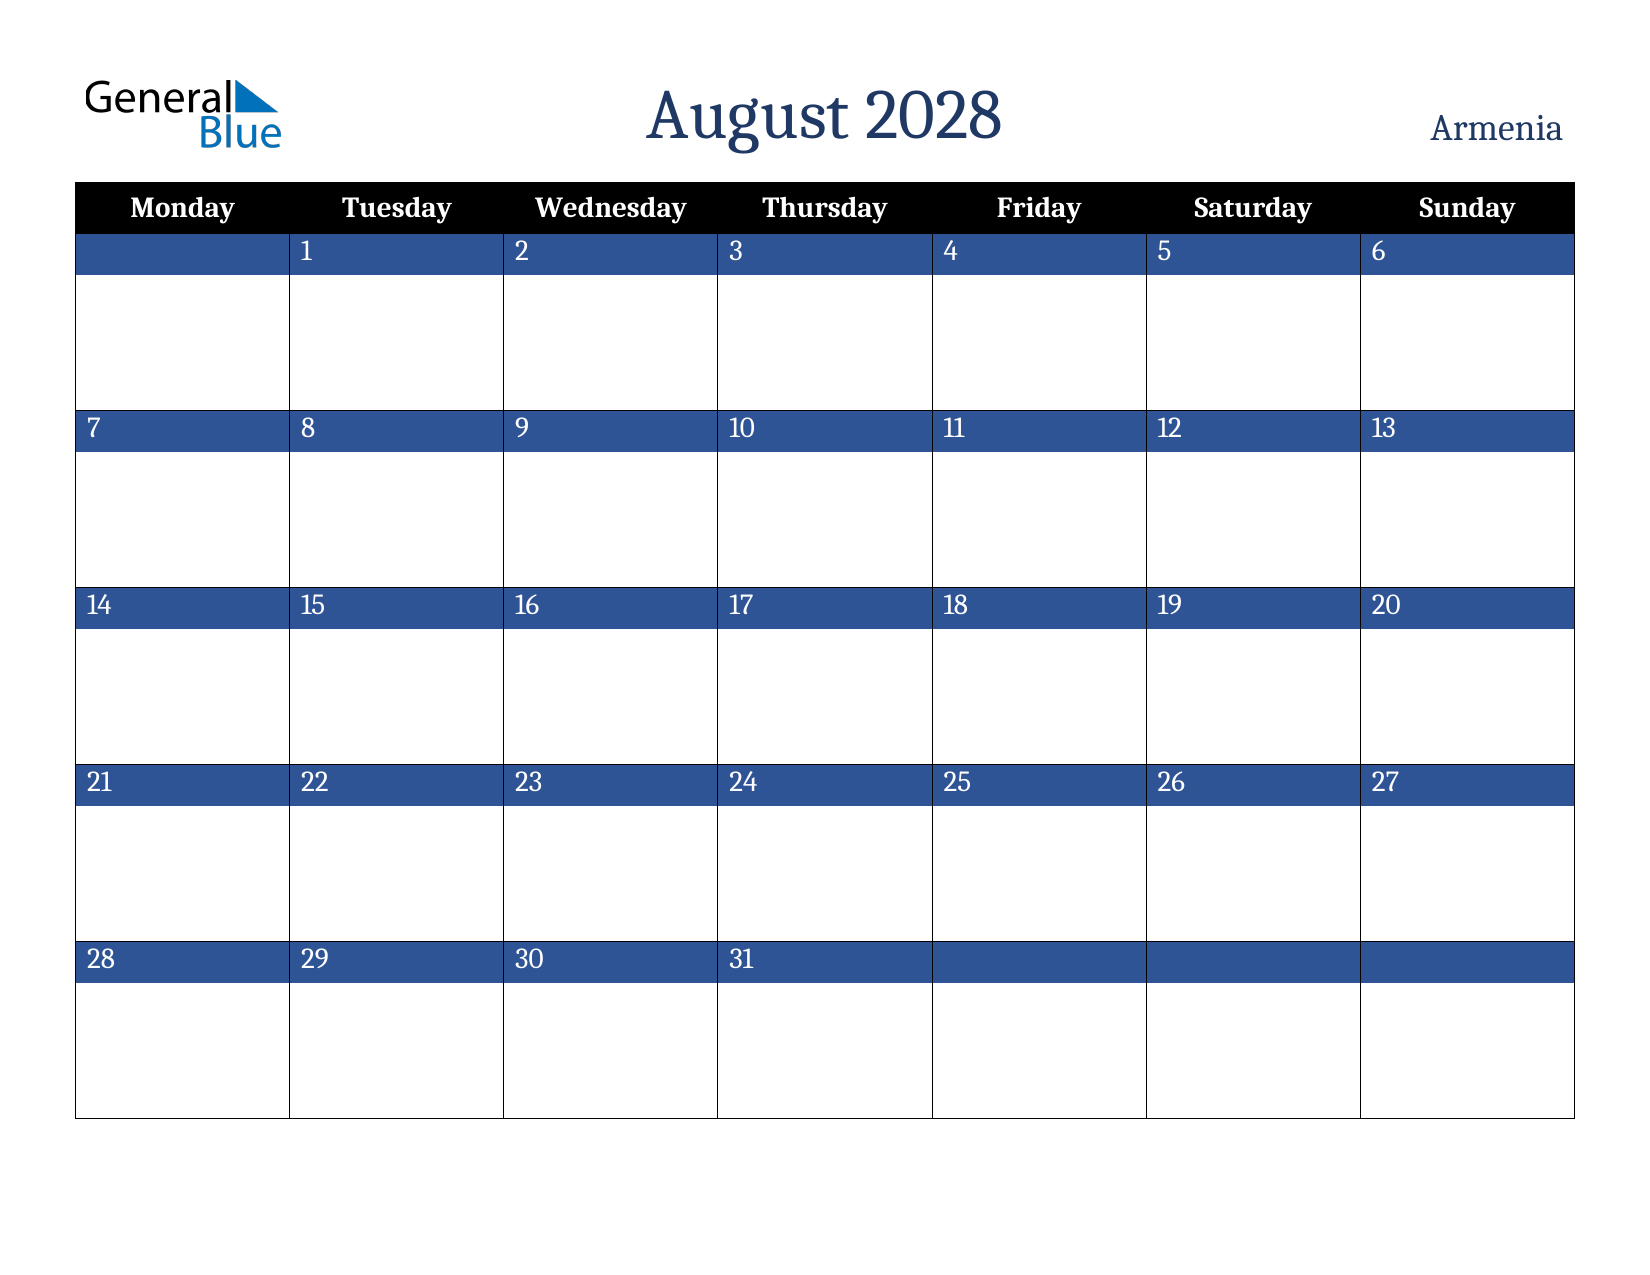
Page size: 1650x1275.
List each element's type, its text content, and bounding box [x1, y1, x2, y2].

table_cell [504, 275, 717, 410]
table_cell 24 [718, 765, 932, 806]
table_cell [290, 275, 503, 410]
table_cell 21 [76, 765, 289, 806]
table_cell 7 [76, 411, 289, 452]
table_cell [1361, 452, 1574, 587]
table_cell 22 [290, 765, 503, 806]
table_cell [76, 806, 289, 941]
table_cell 13 [1361, 411, 1574, 452]
table_cell Saturday [1147, 183, 1360, 233]
table_cell 10 [718, 411, 932, 452]
table_cell 25 [933, 765, 1146, 806]
table_cell 30 [504, 942, 717, 983]
table_cell [718, 452, 932, 587]
table_cell [1361, 806, 1574, 941]
table_cell [718, 275, 932, 410]
table_cell 19 [1147, 588, 1360, 629]
table_header August 2028 [504, 75, 1146, 182]
table_cell [933, 806, 1146, 941]
table_cell [933, 942, 1146, 983]
table_cell 9 [504, 411, 717, 452]
table_cell 18 [933, 588, 1146, 629]
table_header [76, 75, 503, 182]
table_cell [1147, 806, 1360, 941]
table_cell [1361, 275, 1574, 410]
table_cell 6 [1361, 234, 1574, 275]
table_cell [504, 983, 717, 1118]
table_cell [718, 629, 932, 764]
table_cell [76, 234, 289, 275]
table_cell [1147, 452, 1360, 587]
table_header Armenia [1146, 75, 1574, 182]
table_cell 23 [504, 765, 717, 806]
table_cell [1147, 983, 1360, 1118]
table_cell [504, 629, 717, 764]
table_cell 4 [933, 234, 1146, 275]
table_cell [933, 629, 1146, 764]
table_cell [933, 452, 1146, 587]
table_cell Monday [76, 183, 289, 233]
table_cell Tuesday [290, 183, 503, 233]
table_cell 16 [504, 588, 717, 629]
table_cell 28 [76, 942, 289, 983]
table_cell [1147, 275, 1360, 410]
table_cell [76, 629, 289, 764]
table_cell [933, 275, 1146, 410]
table_cell [504, 806, 717, 941]
table_cell Sunday [1361, 183, 1574, 233]
picture [86, 80, 281, 148]
table_cell 3 [718, 234, 932, 275]
table_cell 20 [1361, 588, 1574, 629]
table_cell Wednesday [504, 183, 717, 233]
table_cell [1147, 629, 1360, 764]
table_cell 1 [290, 234, 503, 275]
table_cell 26 [1147, 765, 1360, 806]
table_cell 5 [1147, 234, 1360, 275]
table_cell 27 [1361, 765, 1574, 806]
table_cell [290, 629, 503, 764]
table_cell 29 [290, 942, 503, 983]
table_cell Friday [933, 183, 1146, 233]
table_cell 8 [290, 411, 503, 452]
table_cell [290, 983, 503, 1118]
table_cell [504, 452, 717, 587]
table_cell [76, 452, 289, 587]
table_cell [1361, 629, 1574, 764]
table_cell [1361, 983, 1574, 1118]
table_cell 12 [1147, 411, 1360, 452]
table_cell 14 [76, 588, 289, 629]
table_cell 17 [718, 588, 932, 629]
table_cell [76, 983, 289, 1118]
table_cell [1361, 942, 1574, 983]
table_cell 15 [290, 588, 503, 629]
table_cell [76, 275, 289, 410]
table_cell [718, 806, 932, 941]
table_cell 2 [504, 234, 717, 275]
table_cell [1147, 942, 1360, 983]
table_cell Thursday [718, 183, 932, 233]
table_cell [718, 983, 932, 1118]
table_cell 31 [718, 942, 932, 983]
table_cell [290, 452, 503, 587]
table_cell [933, 983, 1146, 1118]
table_cell 11 [933, 411, 1146, 452]
table_cell [290, 806, 503, 941]
